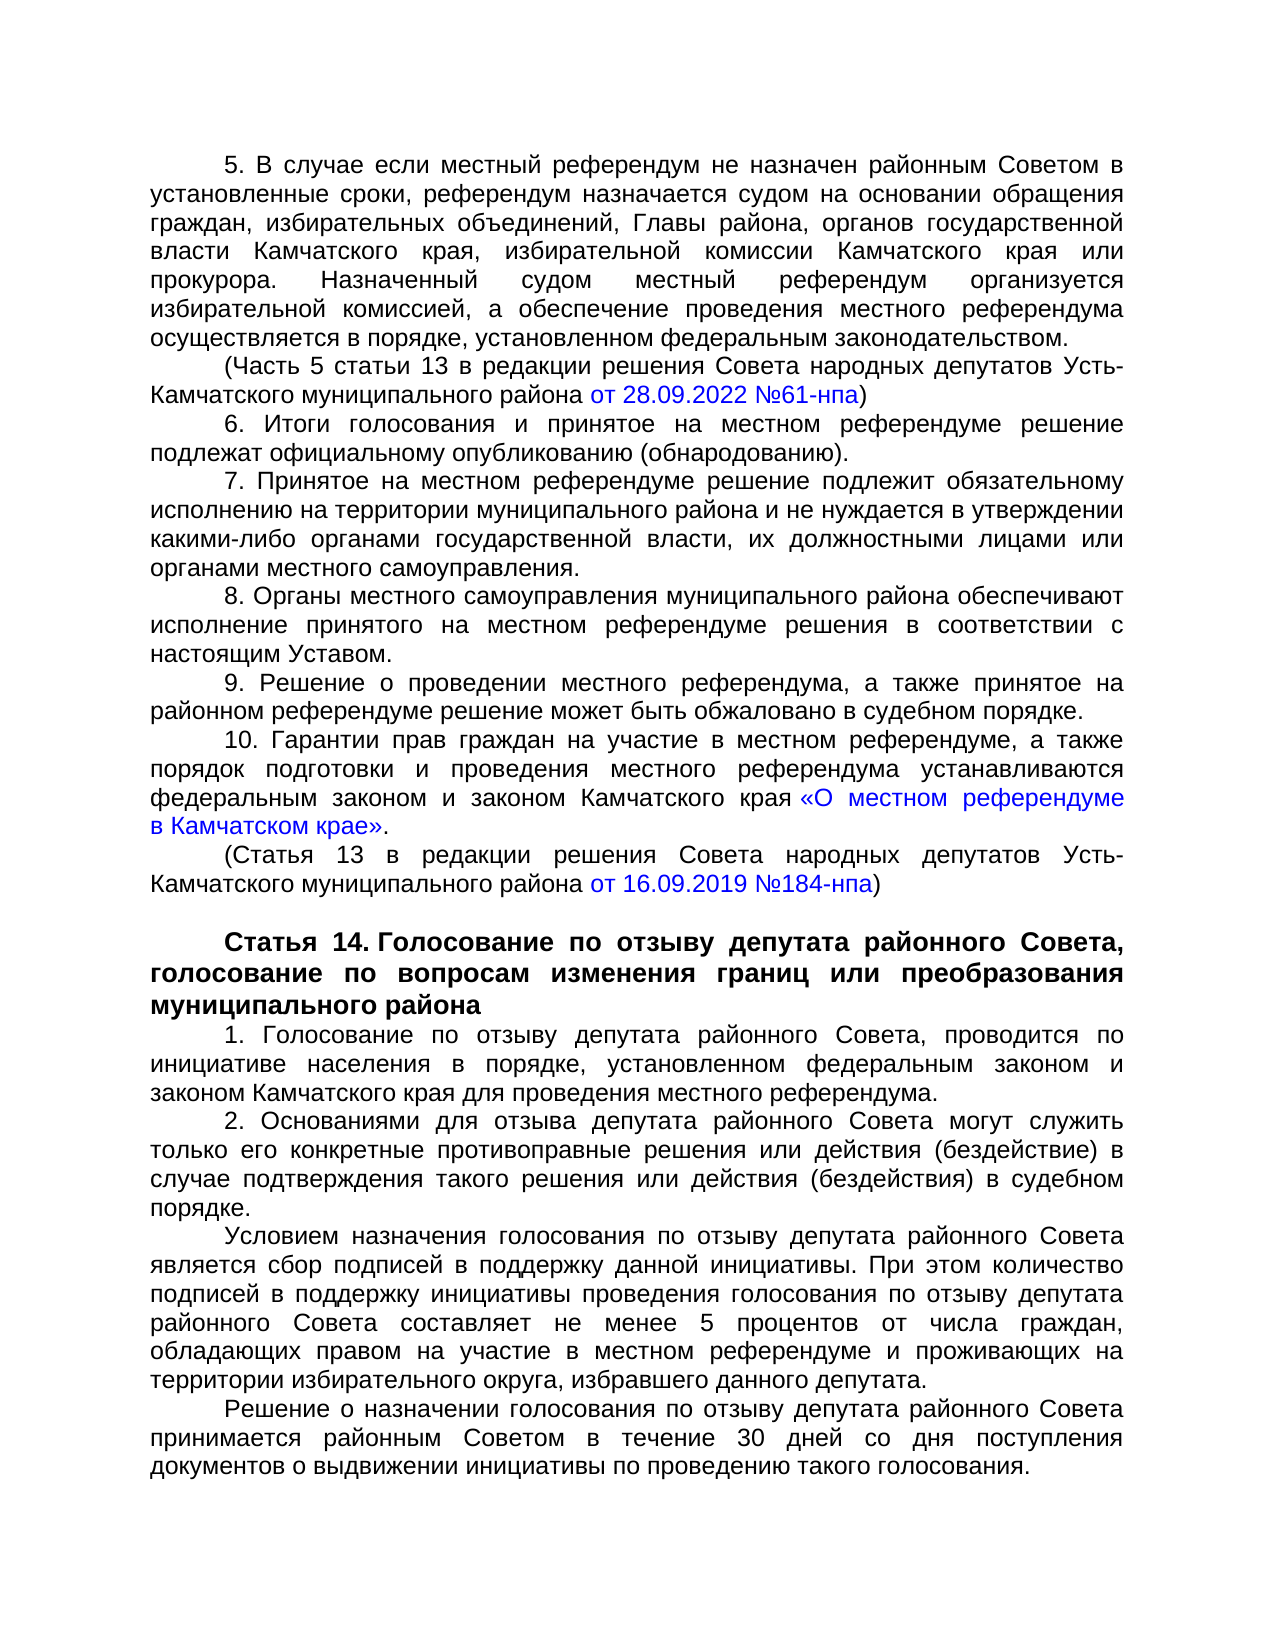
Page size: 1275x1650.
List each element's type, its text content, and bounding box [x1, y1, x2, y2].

text 9. Решение о проведении местного референдума, а также принятое на районном референдуме решение может быть обжаловано в судебном порядке. [150, 667, 1125, 725]
text 2. Основаниями для отзыва депутата районного Совета могут служить только его конкретные противоправные решения или действия (бездействие) в случае подтверждения такого решения или действия (бездействия) в судебном порядке. [150, 1106, 1125, 1221]
text Условием назначения голосования по отзыву депутата районного Совета является сбор подписей в поддержку данной инициативы. При этом количество подписей в поддержку инициативы проведения голосования по отзыву депутата районного Совета составляет не менее 5 процентов от числа граждан, обладающих правом на участие в местном референдуме и проживающих на территории избирательного округа, избравшего данного депутата. [150, 1221, 1125, 1394]
text 10. Гарантии прав граждан на участие в местном референдуме, а также порядок подготовки и проведения местного референдума устанавливаются федеральным законом и законом Камчатского края «О местном референдуме в Камчатском крае». [150, 725, 1125, 840]
text Статья 14. Голосование по отзыву депутата районного Совета, голосование по вопросам изменения границ или преобразования муниципального района [150, 926, 1125, 1020]
text 8. Органы местного самоуправления муниципального района обеспечивают исполнение принятого на местном референдуме решения в соответствии с настоящим Уставом. [150, 581, 1125, 667]
text 5. В случае если местный референдум не назначен районным Советом в установленные сроки, референдум назначается судом на основании обращения граждан, избирательных объединений, Главы района, органов государственной власти Камчатского края, избирательной комиссии Камчатского края или прокурора. Назначенный судом местный референдум организуется избирательной комиссией, а обеспечение проведения местного референдума осуществляется в порядке, установленном федеральным законодательством. [150, 150, 1125, 351]
text 6. Итоги голосования и принятое на местном референдуме решение подлежат официальному опубликованию (обнародованию). [150, 409, 1125, 466]
text 1. Голосование по отзыву депутата районного Совета, проводится по инициативе населения в порядке, установленном федеральным законом и законом Камчатского края для проведения местного референдума. [150, 1020, 1125, 1106]
text (Часть 5 статьи 13 в редакции решения Совета народных депутатов Усть-Камчатского муниципального района от 28.09.2022 №61-нпа) [150, 351, 1125, 409]
text Решение о назначении голосования по отзыву депутата районного Совета принимается районным Советом в течение 30 дней со дня поступления документов о выдвижении инициативы по проведению такого голосования. [150, 1394, 1125, 1480]
text 7. Принятое на местном референдуме решение подлежит обязательному исполнению на территории муниципального района и не нуждается в утверждении какими-либо органами государственной власти, их должностными лицами или органами местного самоуправления. [150, 466, 1125, 581]
text (Статья 13 в редакции решения Совета народных депутатов Усть-Камчатского муниципального района от 16.09.2019 №184-нпа) [150, 840, 1125, 897]
